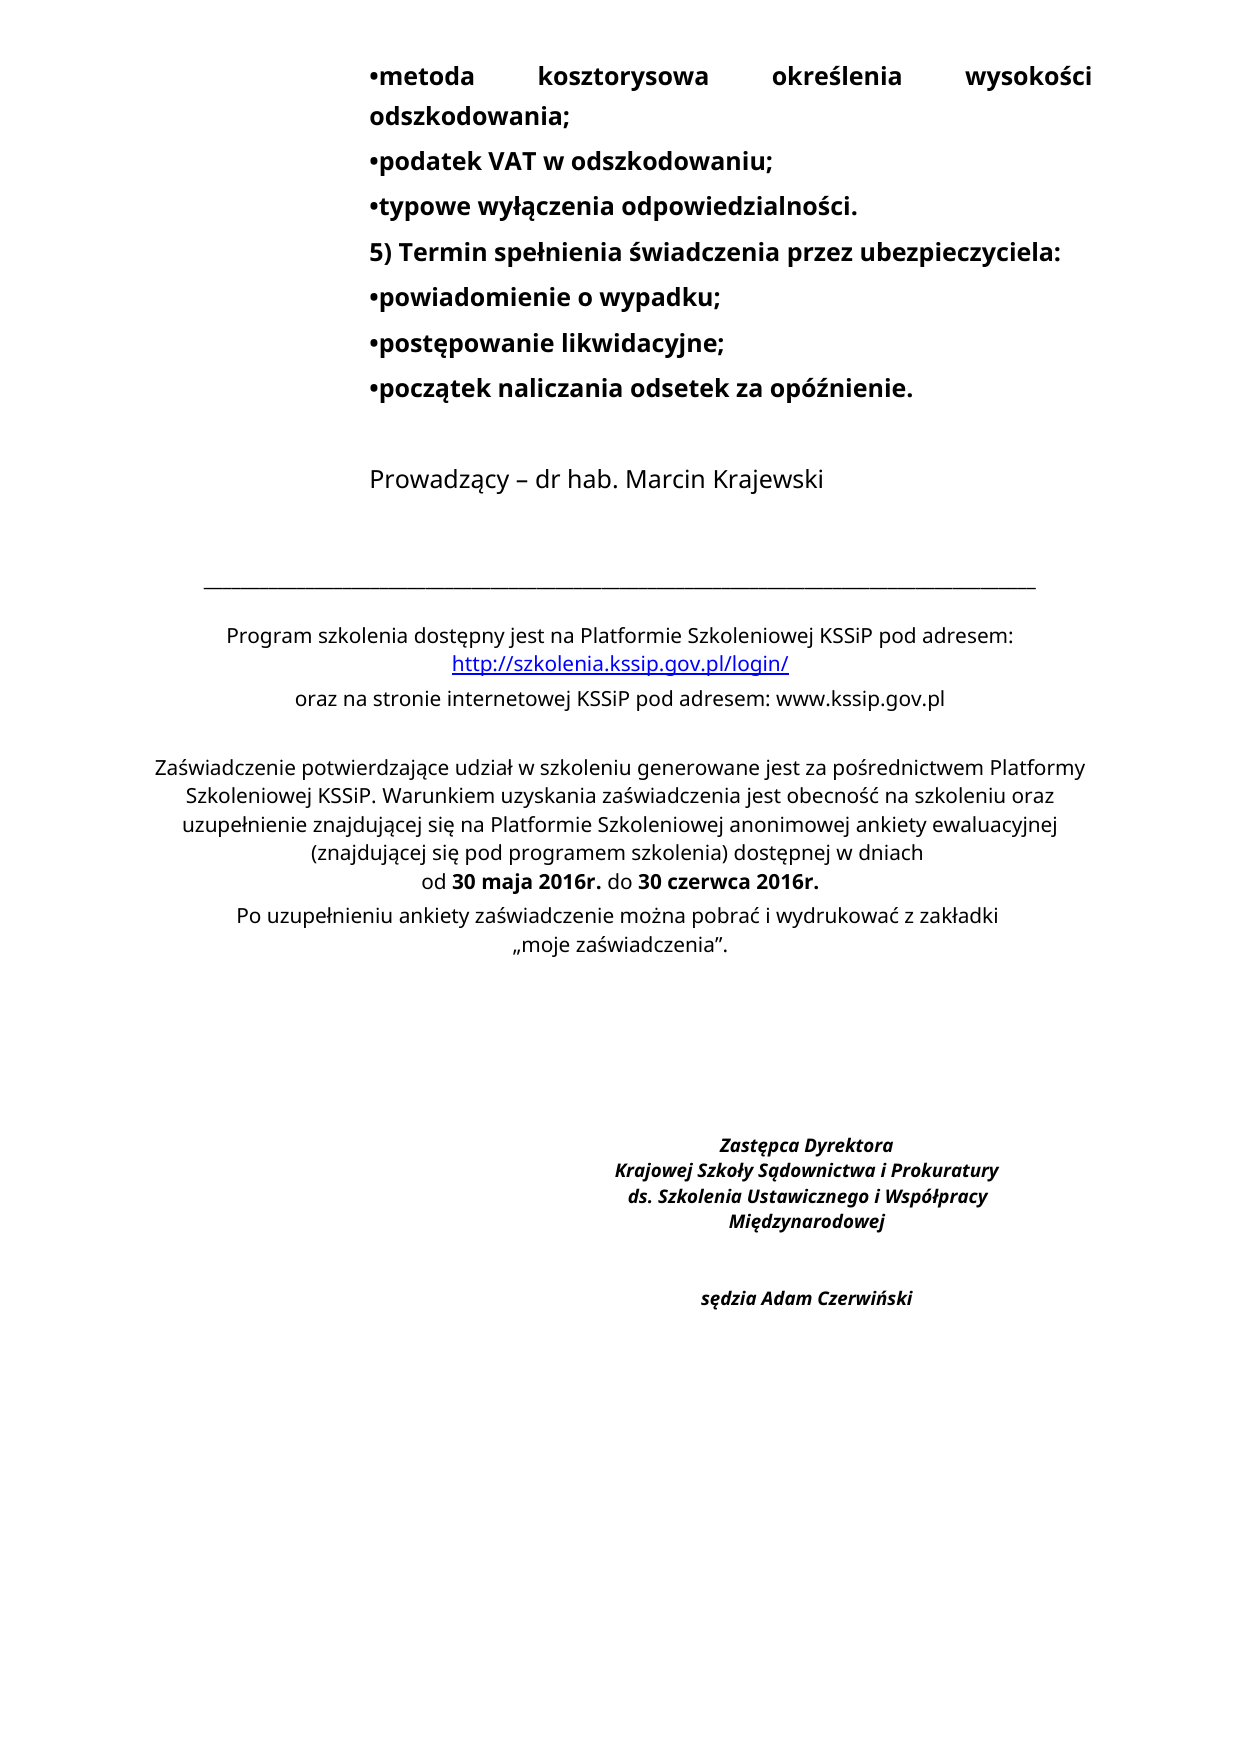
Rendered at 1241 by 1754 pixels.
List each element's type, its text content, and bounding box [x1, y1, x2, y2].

text •powiadomienie o wypadku; [148, 280, 1093, 314]
text 5) Termin spełnienia świadczenia przez ubezpieczyciela: [148, 234, 1093, 268]
text Po uzupełnieniu ankiety zaświadczenie można pobrać i wydrukować z zakładki „moje zaświadczenia”. [148, 902, 1093, 958]
text •początek naliczania odsetek za opóźnienie. [148, 371, 1093, 405]
text sędzia Adam Czerwiński [523, 1285, 1093, 1311]
text •metoda kosztorysowa określenia wysokości odszkodowania; [148, 59, 1093, 132]
text Program szkolenia dostępny jest na Platformie Szkoleniowej KSSiP pod adresem: [148, 621, 1093, 649]
text Międzynarodowej [523, 1208, 1093, 1234]
text •postępowanie likwidacyjne; [148, 325, 1093, 359]
text oraz na stronie internetowej KSSiP pod adresem: www.kssip.gov.pl [148, 684, 1093, 712]
text http://szkolenia.kssip.gov.pl/login/ [148, 649, 1093, 678]
text Zaświadczenie potwierdzające udział w szkoleniu generowane jest za pośrednictwem Platformy Szkoleniowej KSSiP. Warunkiem uzyskania zaświadczenia jest obecność na szkoleniu oraz uzupełnienie znajdującej się na Platformie Szkoleniowej anonimowej ankiety ewaluacyjnej (znajdującej się pod programem szkolenia) dostępnej w dniach od 30 maja 2016r. do 30 czerwca 2016r. [148, 753, 1093, 895]
text Prowadzący – dr hab. Marcin Krajewski [369, 462, 1093, 496]
text •podatek VAT w odszkodowaniu; [148, 144, 1093, 178]
text __________________________________________________________________________________________ [148, 564, 1093, 592]
text Zastępca Dyrektora Krajowej Szkoły Sądownictwa i Prokuratury ds. Szkolenia Ustawicznego i Współpracy [523, 1132, 1093, 1208]
text •typowe wyłączenia odpowiedzialności. [148, 189, 1093, 223]
